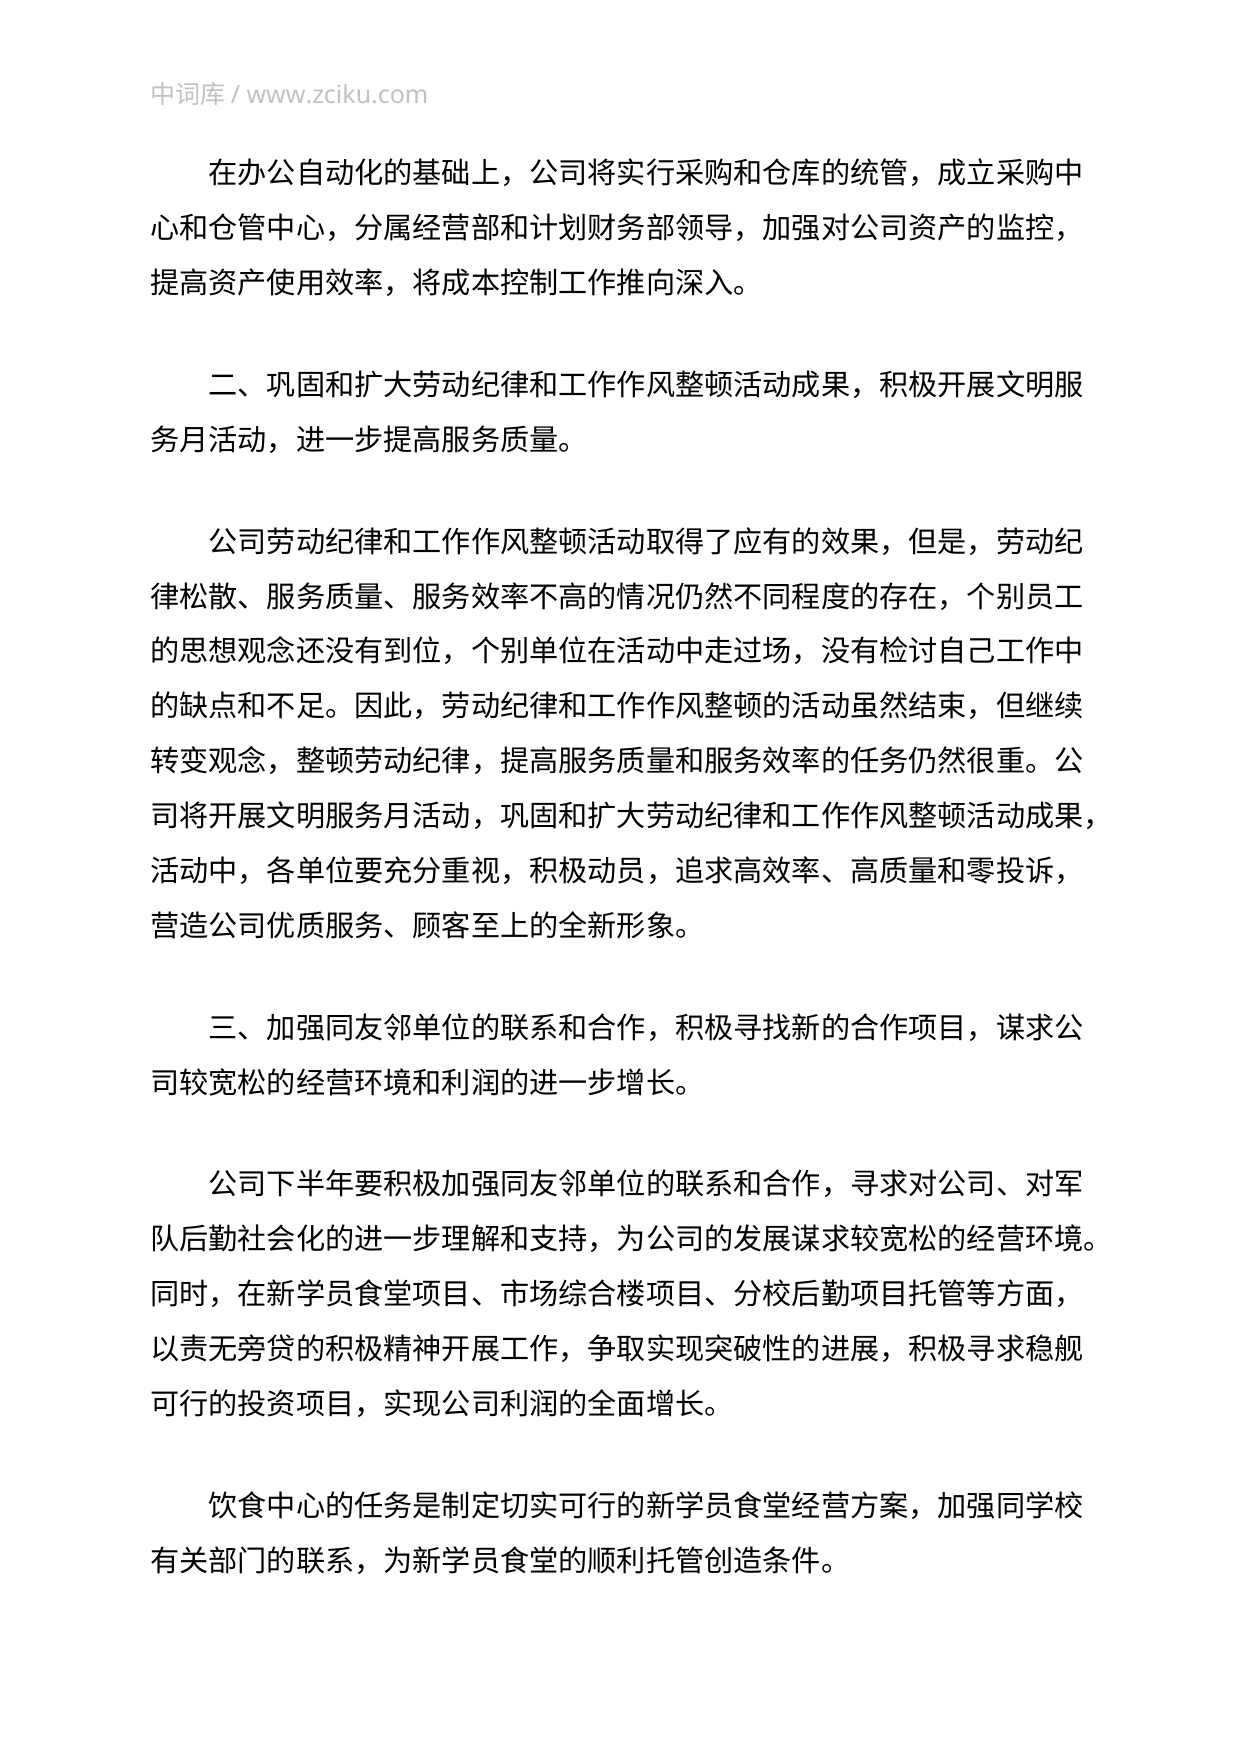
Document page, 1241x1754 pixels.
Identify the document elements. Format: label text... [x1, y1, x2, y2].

text 公司劳动纪律和工作作风整顿活动取得了应有的效果，但是，劳动纪律松散、服务质量、服务效率不高的情况仍然不同程度的存在，个别员工的思想观念还没有到位，个别单位在活动中走过场，没有检讨自己工作中的缺点和不足。因此，劳动纪律和工作作风整顿的活动虽然结束，但继续转变观念，整顿劳动纪律，提高服务质量和服务效率的任务仍然很重。公司将开展文明服务月活动，巩固和扩大劳动纪律和工作作风整顿活动成果，活动中，各单位要充分重视，积极动员，追求高效率、高质量和零投诉，营造公司优质服务、顾客至上的全新形象。 [150, 518, 1090, 945]
text 三、加强同友邻单位的联系和合作，积极寻找新的合作项目，谋求公司较宽松的经营环境和利润的进一步增长。 [150, 1004, 1090, 1101]
text 饮食中心的任务是制定切实可行的新学员食堂经营方案，加强同学校有关部门的联系，为新学员食堂的顺利托管创造条件。 [150, 1482, 1090, 1579]
text 在办公自动化的基础上，公司将实行采购和仓库的统管，成立采购中心和仓管中心，分属经营部和计划财务部领导，加强对公司资产的监控，提高资产使用效率，将成本控制工作推向深入。 [150, 150, 1090, 302]
text 二、巩固和扩大劳动纪律和工作作风整顿活动成果，积极开展文明服务月活动，进一步提高服务质量。 [150, 362, 1090, 459]
text 公司下半年要积极加强同友邻单位的联系和合作，寻求对公司、对军队后勤社会化的进一步理解和支持，为公司的发展谋求较宽松的经营环境。同时，在新学员食堂项目、市场综合楼项目、分校后勤项目托管等方面，以责无旁贷的积极精神开展工作，争取实现突破性的进展，积极寻求稳舰可行的投资项目，实现公司利润的全面增长。 [150, 1161, 1090, 1423]
